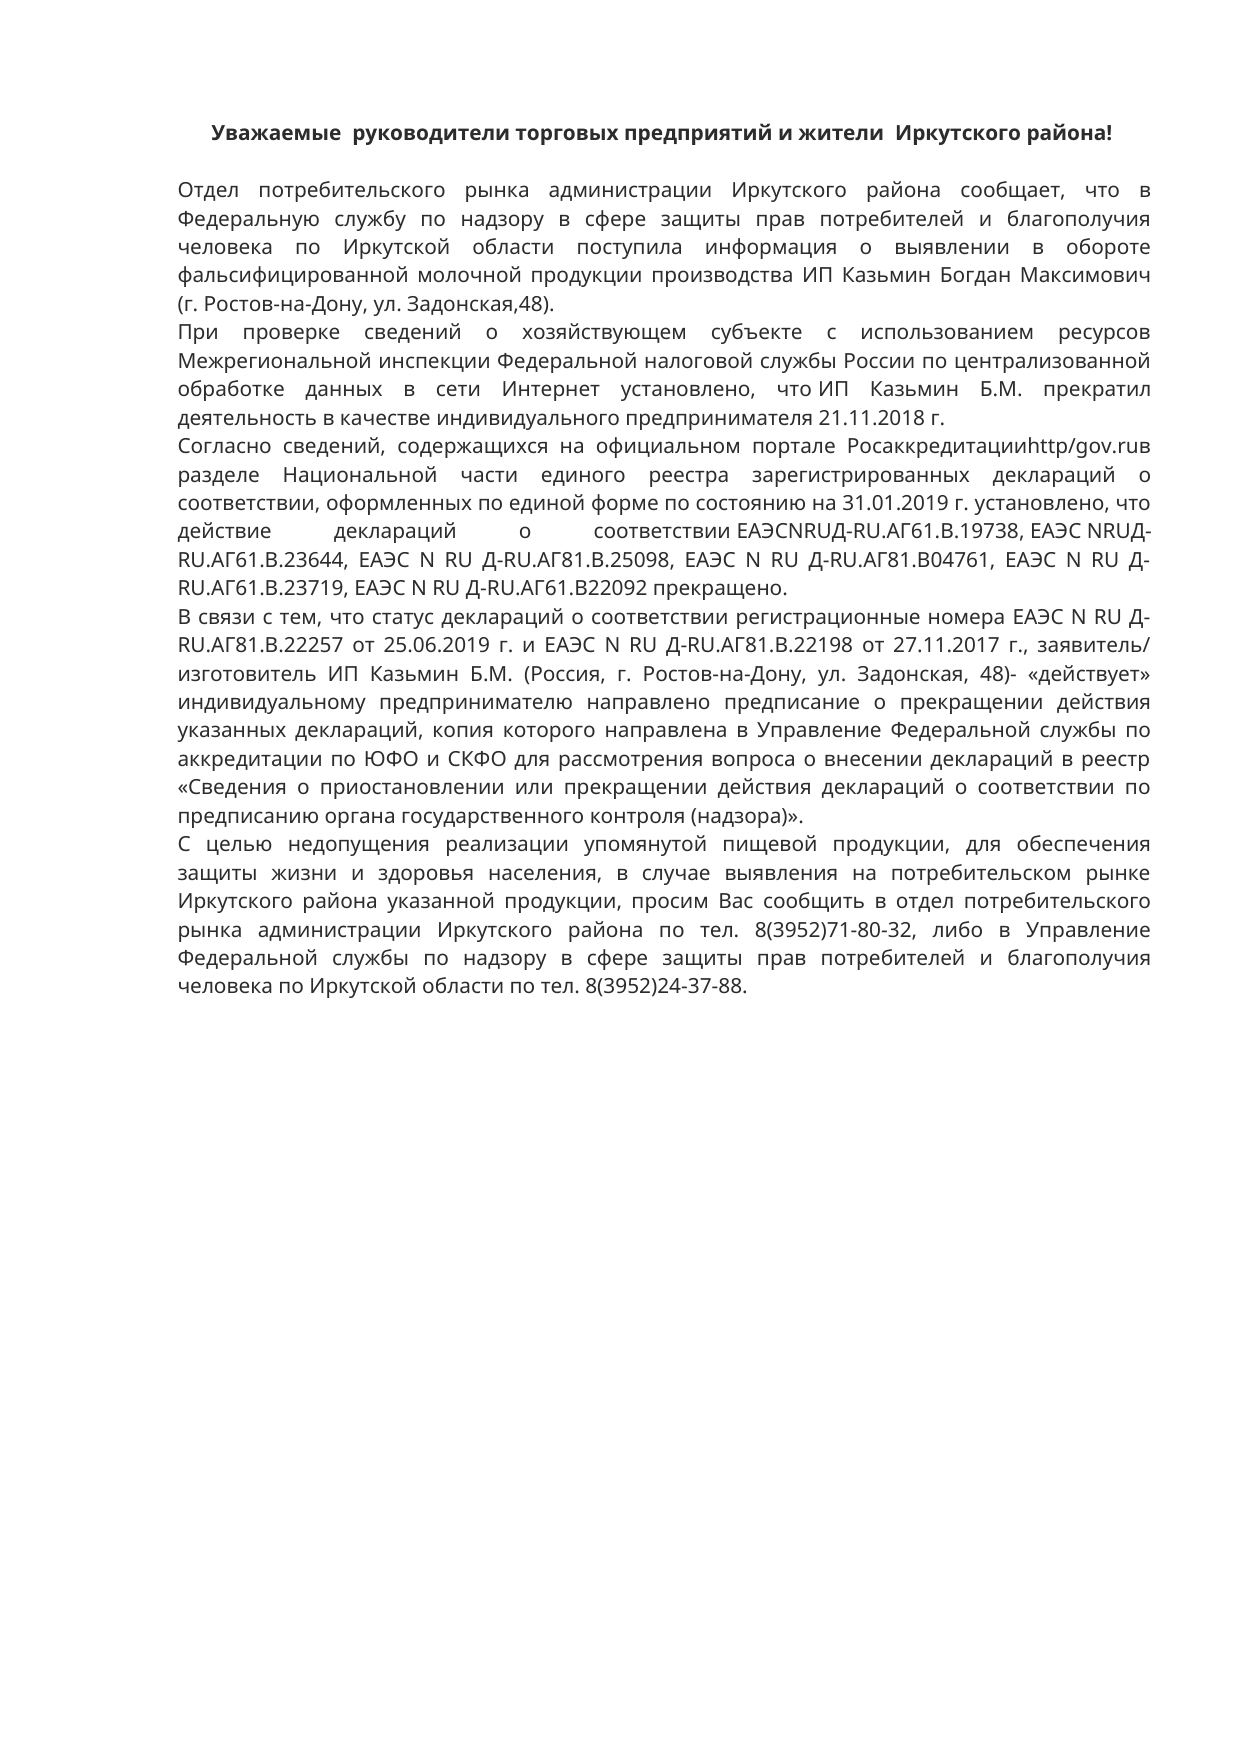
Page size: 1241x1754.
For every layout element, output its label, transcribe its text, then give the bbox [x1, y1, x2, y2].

text С целью недопущения реализации упомянутой пищевой продукции, для обеспечения защиты жизни и здоровья населения, в случае выявления на потребительском рынке Иркутского района указанной продукции, просим Вас сообщить в отдел потребительского рынка администрации Иркутского района по тел. 8(3952)71-80-32, либо в Управление Федеральной службы по надзору в сфере защиты прав потребителей и благополучия человека по Иркутской области по тел. 8(3952)24-37-88. [177, 829, 1152, 1000]
text При проверке сведений о хозяйствующем субъекте с использованием ресурсов Межрегиональной инспекции Федеральной налоговой службы России по централизованной обработке данных в сети Интернет установлено, что ИП Казьмин Б.М. прекратил деятельность в качестве индивидуального предпринимателя 21.11.2018 г. [177, 317, 1152, 431]
text Отдел потребительского рынка администрации Иркутского района сообщает, что в Федеральную службу по надзору в сфере защиты прав потребителей и благополучия человека по Иркутской области поступила информация о выявлении в обороте фальсифицированной молочной продукции производства ИП Казьмин Богдан Максимович (г. Ростов-на-Дону, ул. Задонская,48). [177, 175, 1152, 317]
text Согласно сведений, содержащихся на официальном портале Росаккредитацииhttp/gov.ruв разделе Национальной части единого реестра зарегистрированных деклараций о соответствии, оформленных по единой форме по состоянию на 31.01.2019 г. установлено, что действие деклараций о соответствии EAЭСNRUД-RU.AГ61.В.19738, EAЭС NRUД-RU.AГ61.В.23644, EAЭС N RU Д-RU.AГ81.В.25098, EAЭС N RU Д-RU.AГ81.В04761, EAЭС N RU Д-RU.AГ61.В.23719, EAЭС N RU Д-RU.AГ61.В22092 прекращено. [177, 431, 1152, 602]
text В связи с тем, что статус деклараций о соответствии регистрационные номера EAЭС N RU Д-RU.AГ81.В.22257 от 25.06.2019 г. и EAЭС N RU Д-RU.AГ81.В.22198 от 27.11.2017 г., заявитель/ изготовитель ИП Казьмин Б.М. (Россия, г. Ростов-на-Дону, ул. Задонская, 48)- «действует» индивидуальному предпринимателю направлено предписание о прекращении действия указанных деклараций, копия которого направлена в Управление Федеральной службы по аккредитации по ЮФО и СКФО для рассмотрения вопроса о внесении деклараций в реестр «Сведения о приостановлении или прекращении действия деклараций о соответствии по предписанию органа государственного контроля (надзора)». [177, 602, 1152, 829]
text Уважаемые руководители торговых предприятий и жители Иркутского района! [177, 118, 1152, 147]
